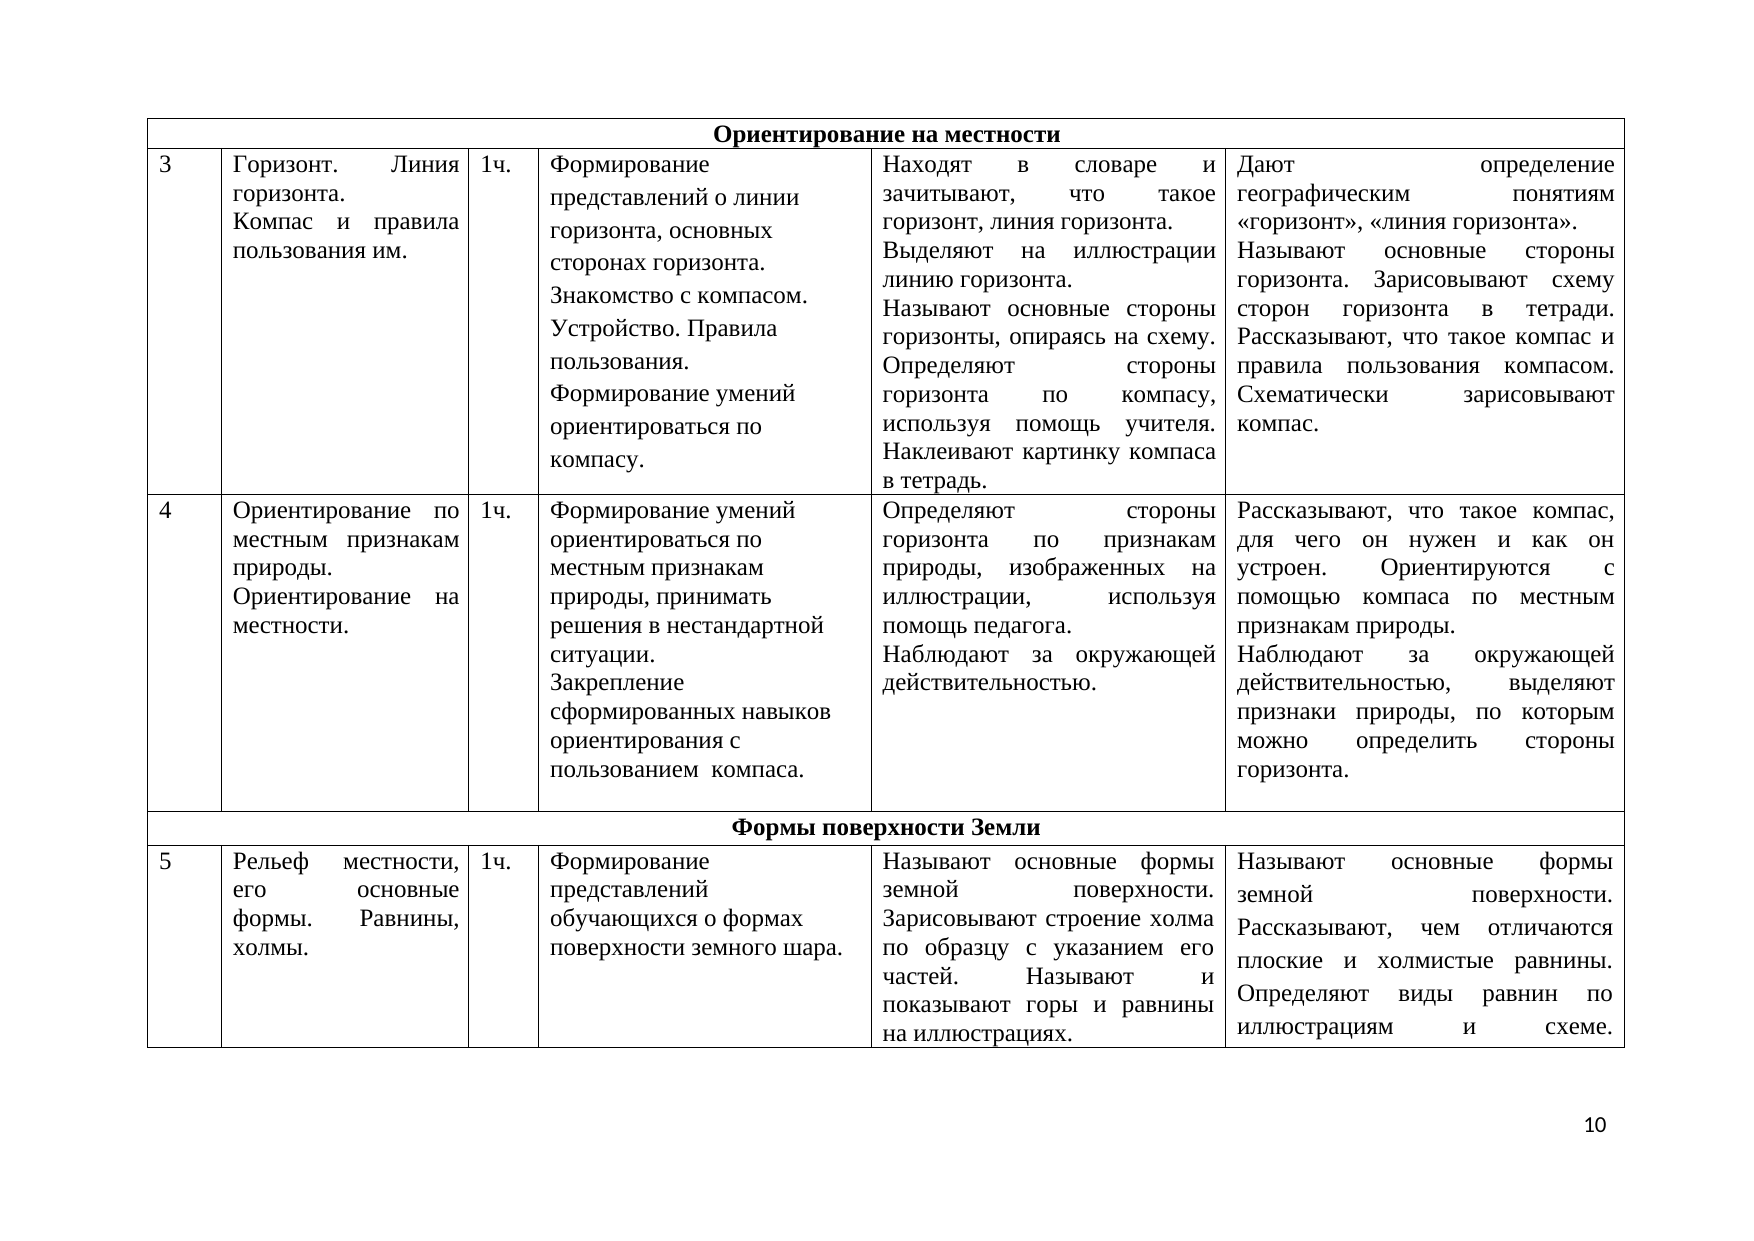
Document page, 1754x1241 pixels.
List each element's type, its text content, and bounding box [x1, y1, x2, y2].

table_cell Дают определение географическим понятиям «горизонт», «линия горизонта». Называют основные стороны горизонта. Зарисовывают схему сторон горизонта в тетради. Рассказывают, что такое компас и правила пользования компасом. Схематически зарисовывают компас. [1226, 149, 1624, 494]
table_cell 1ч. [469, 846, 538, 1047]
table_cell Определяют стороны горизонта по признакам природы, изображенных на иллюстрации, используя помощь педагога. Наблюдают за окружающей действительностью. [872, 495, 1225, 811]
table_cell 1ч. [469, 495, 538, 811]
table_cell Рассказывают, что такое компас, для чего он нужен и как он устроен. Ориентируются с помощью компаса по местным признакам природы. Наблюдают за окружающей действительностью, выделяют признаки природы, по которым можно определить стороны горизонта. [1226, 495, 1624, 811]
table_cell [222, 846, 468, 1047]
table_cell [872, 846, 1225, 1047]
table_cell Формирование представлений о линии горизонта, основных сторонах горизонта. Знакомство с компасом. Устройство. Правила пользования. Формирование умений ориентироваться по компасу. [539, 149, 871, 494]
table_cell Формы поверхности Земли [148, 812, 1624, 845]
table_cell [539, 846, 871, 1047]
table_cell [1226, 846, 1624, 1047]
table_header Ориентирование на местности [148, 119, 1624, 148]
table_cell Формирование умений ориентироваться по местным признакам природы, принимать решения в нестандартной ситуации. Закрепление сформированных навыков ориентирования с пользованием компаса. [539, 495, 871, 811]
table_cell 3 [148, 149, 221, 494]
table_cell 5 [148, 846, 221, 1047]
table_cell 4 [148, 495, 221, 811]
table_cell 1ч. [469, 149, 538, 494]
table_cell Горизонт. Линия горизонта. Компас и правила пользования им. [222, 149, 468, 494]
table_cell Ориентирование по местным признакам природы. Ориентирование на местности. [222, 495, 468, 811]
table_cell Находят в словаре и зачитывают, что такое горизонт, линия горизонта. Выделяют на иллюстрации линию горизонта. Называют основные стороны горизонты, опираясь на схему. Определяют стороны горизонта по компасу, используя помощь учителя. Наклеивают картинку компаса в тетрадь. [872, 149, 1225, 494]
